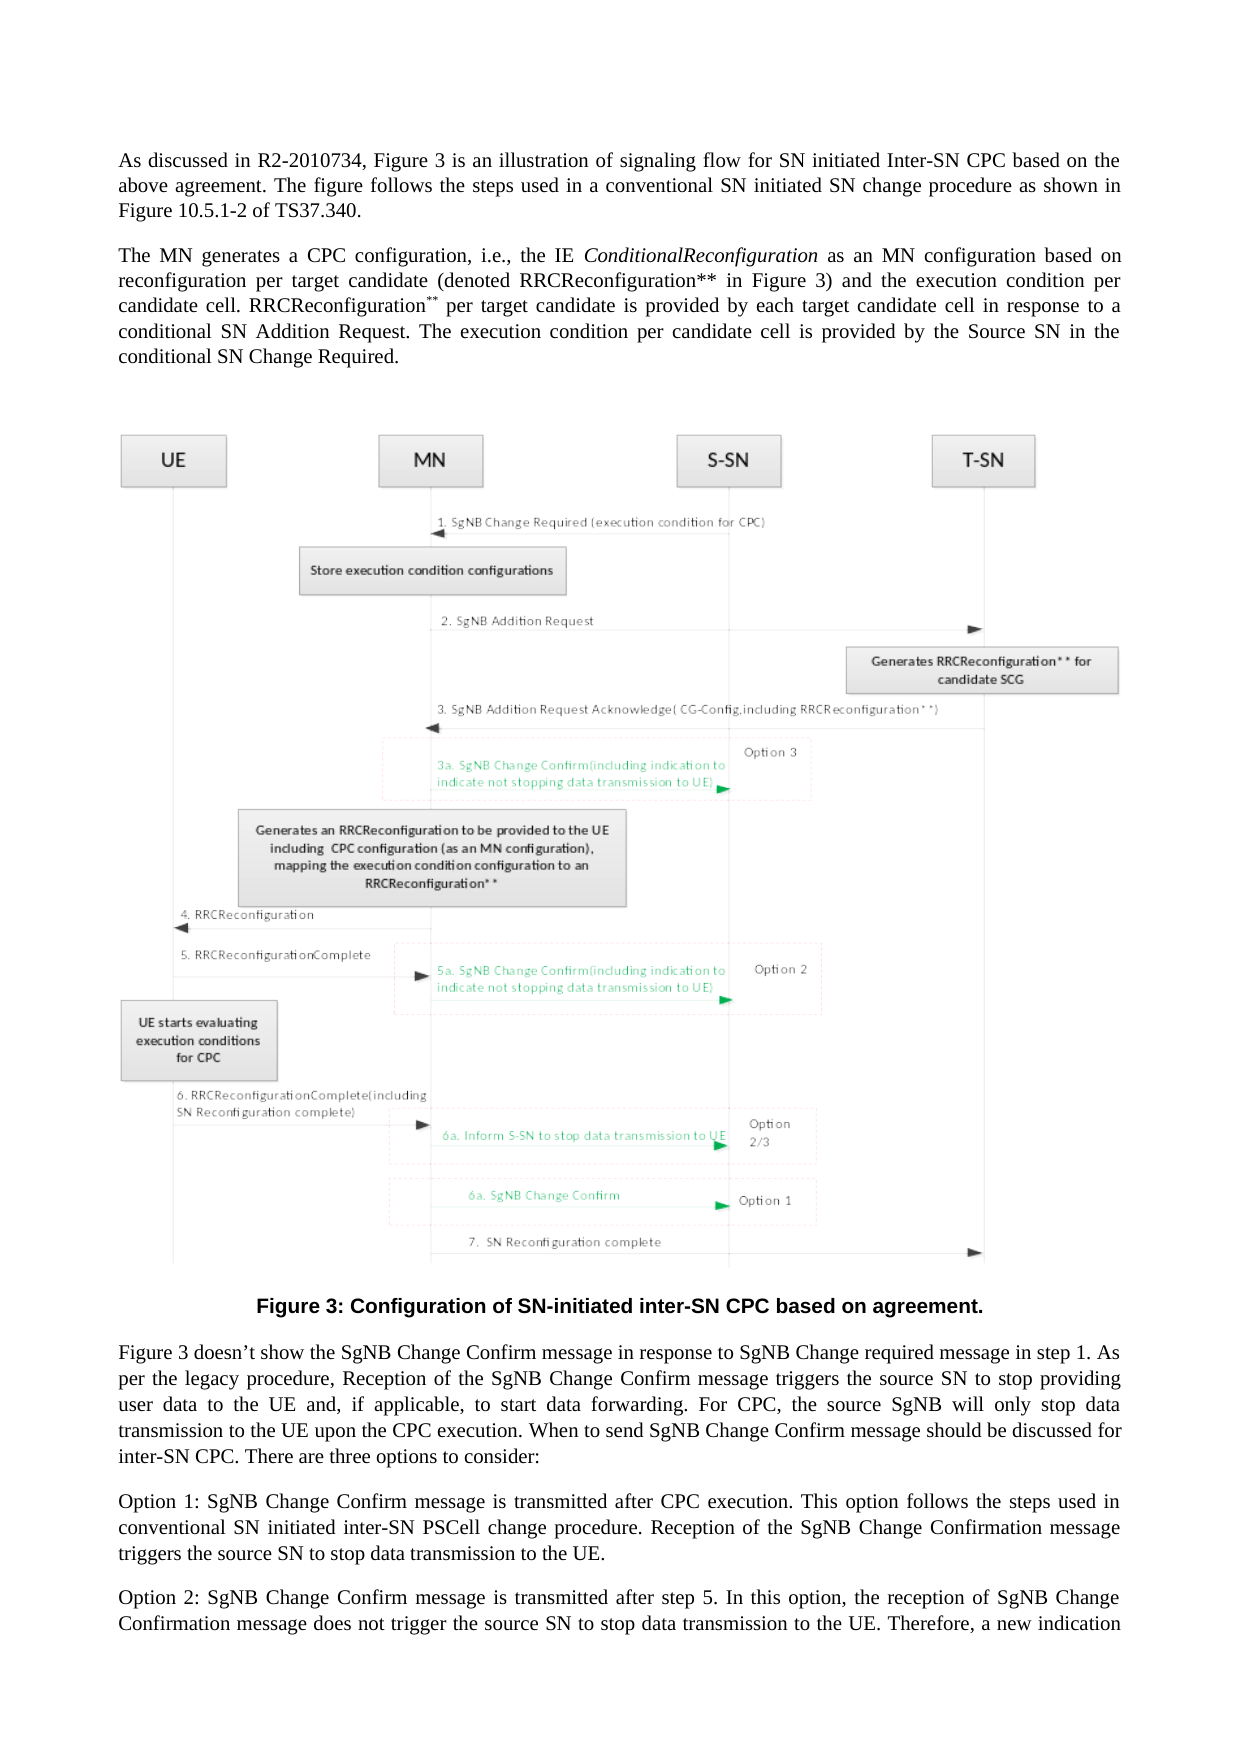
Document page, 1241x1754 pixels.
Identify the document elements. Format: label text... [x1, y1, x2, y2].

text Figure 3 doesn’t show the SgNB Change Confirm message in response to SgNB Change required message in step 1. As per the legacy procedure, Reception of the SgNB Change Confirm message triggers the source SN to stop providing user data to the UE and, if applicable, to start data forwarding. For CPC, the source SgNB will only stop data transmission to the UE upon the CPC execution. When to send SgNB Change Confirm message should be discussed for inter-SN CPC. There are three options to consider: [118, 1340, 1122, 1468]
text As discussed in R2-2010734, Figure 3 is an illustration of signaling flow for SN initiated Inter-SN CPC based on the above agreement. The figure follows the steps used in a conventional SN initiated SN change procedure as shown in Figure 10.5.1-2 of TS37.340. [118, 147, 1122, 222]
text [118, 1585, 1122, 1635]
text The MN generates a CPC configuration, i.e., the IE ConditionalReconfiguration as an MN configuration based on reconfiguration per target candidate (denoted RRCReconfiguration** in Figure 3) and the execution condition per candidate cell. RRCReconfiguration** per target candidate is provided by each target candidate cell in response to a conditional SN Addition Request. The execution condition per candidate cell is provided by the Source SN in the conditional SN Change Required. [118, 242, 1122, 368]
text Option 1: SgNB Change Confirm message is transmitted after CPC execution. This option follows the steps used in conventional SN initiated inter-SN PSCell change procedure. Reception of the SgNB Change Confirmation message triggers the source SN to stop data transmission to the UE. [118, 1489, 1122, 1565]
text Figure 3: Configuration of SN-initiated inter-SN CPC based on agreement. [118, 1294, 1122, 1318]
